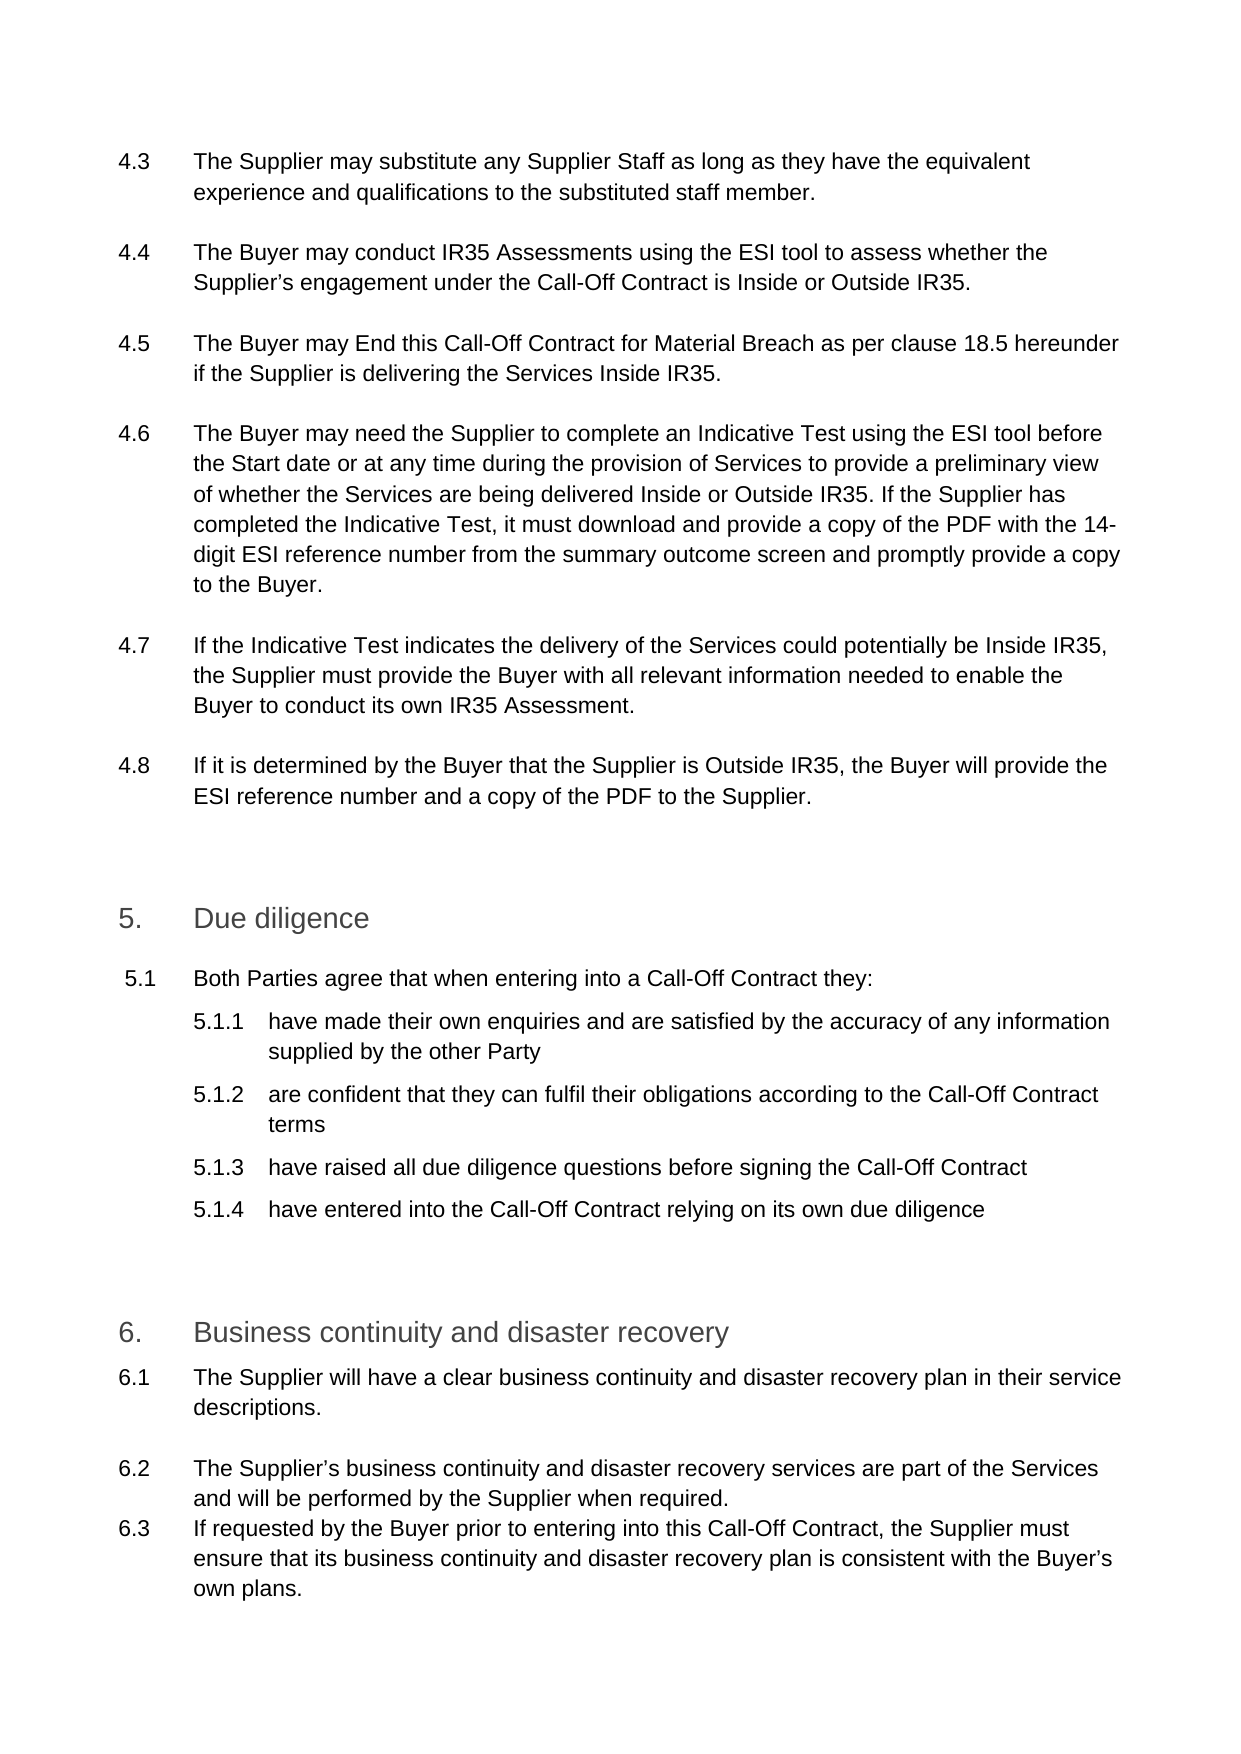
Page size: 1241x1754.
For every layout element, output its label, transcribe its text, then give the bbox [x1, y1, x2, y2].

text 6.3 If requested by the Buyer prior to entering into this Call-Off Contract, the Supplier must ensure that its business continuity and disaster recovery plan is consistent with the Buyer’s own plans. [118, 1515, 1122, 1602]
text 4.8 If it is determined by the Buyer that the Supplier is Outside IR35, the Buyer will provide the ESI reference number and a copy of the PDF to the Supplier. [118, 752, 1122, 809]
subtitle 6. Business continuity and disaster recovery [118, 1315, 1122, 1348]
text 4.7 If the Indicative Test indicates the delivery of the Services could potentially be Inside IR35, the Supplier must provide the Buyer with all relevant information needed to enable the Buyer to conduct its own IR35 Assessment. [118, 632, 1122, 718]
text 5.1 Both Parties agree that when entering into a Call-Off Contract they: [118, 965, 1122, 991]
text 5.1.1 have made their own enquiries and are satisfied by the accuracy of any information supplied by the other Party [193, 1008, 1122, 1064]
text 4.4 The Buyer may conduct IR35 Assessments using the ESI tool to assess whether the Supplier’s engagement under the Call-Off Contract is Inside or Outside IR35. [118, 239, 1122, 296]
text 4.3 The Supplier may substitute any Supplier Staff as long as they have the equivalent experience and qualifications to the substituted staff member. [118, 148, 1122, 205]
subtitle 5. Due diligence [118, 901, 1122, 935]
text 5.1.4 have entered into the Call-Off Contract relying on its own due diligence [118, 1196, 1122, 1223]
text 4.6 The Buyer may need the Supplier to complete an Indicative Test using the ESI tool before the Start date or at any time during the provision of Services to provide a preliminary view of whether the Services are being delivered Inside or Outside IR35. If the Supplier has completed the Indicative Test, it must download and provide a copy of the PDF with the 14-digit ESI reference number from the summary outcome screen and promptly provide a copy to the Buyer. [118, 420, 1122, 598]
text 6.1 The Supplier will have a clear business continuity and disaster recovery plan in their service descriptions. [118, 1364, 1122, 1421]
text 5.1.3 have raised all due diligence questions before signing the Call-Off Contract [118, 1153, 1122, 1180]
text 5.1.2 are confident that they can fulfil their obligations according to the Call-Off Contract terms [193, 1081, 1122, 1137]
text 6.2 The Supplier’s business continuity and disaster recovery services are part of the Services and will be performed by the Supplier when required. [118, 1454, 1122, 1511]
text 4.5 The Buyer may End this Call-Off Contract for Material Breach as per clause 18.5 hereunder if the Supplier is delivering the Services Inside IR35. [118, 329, 1122, 386]
